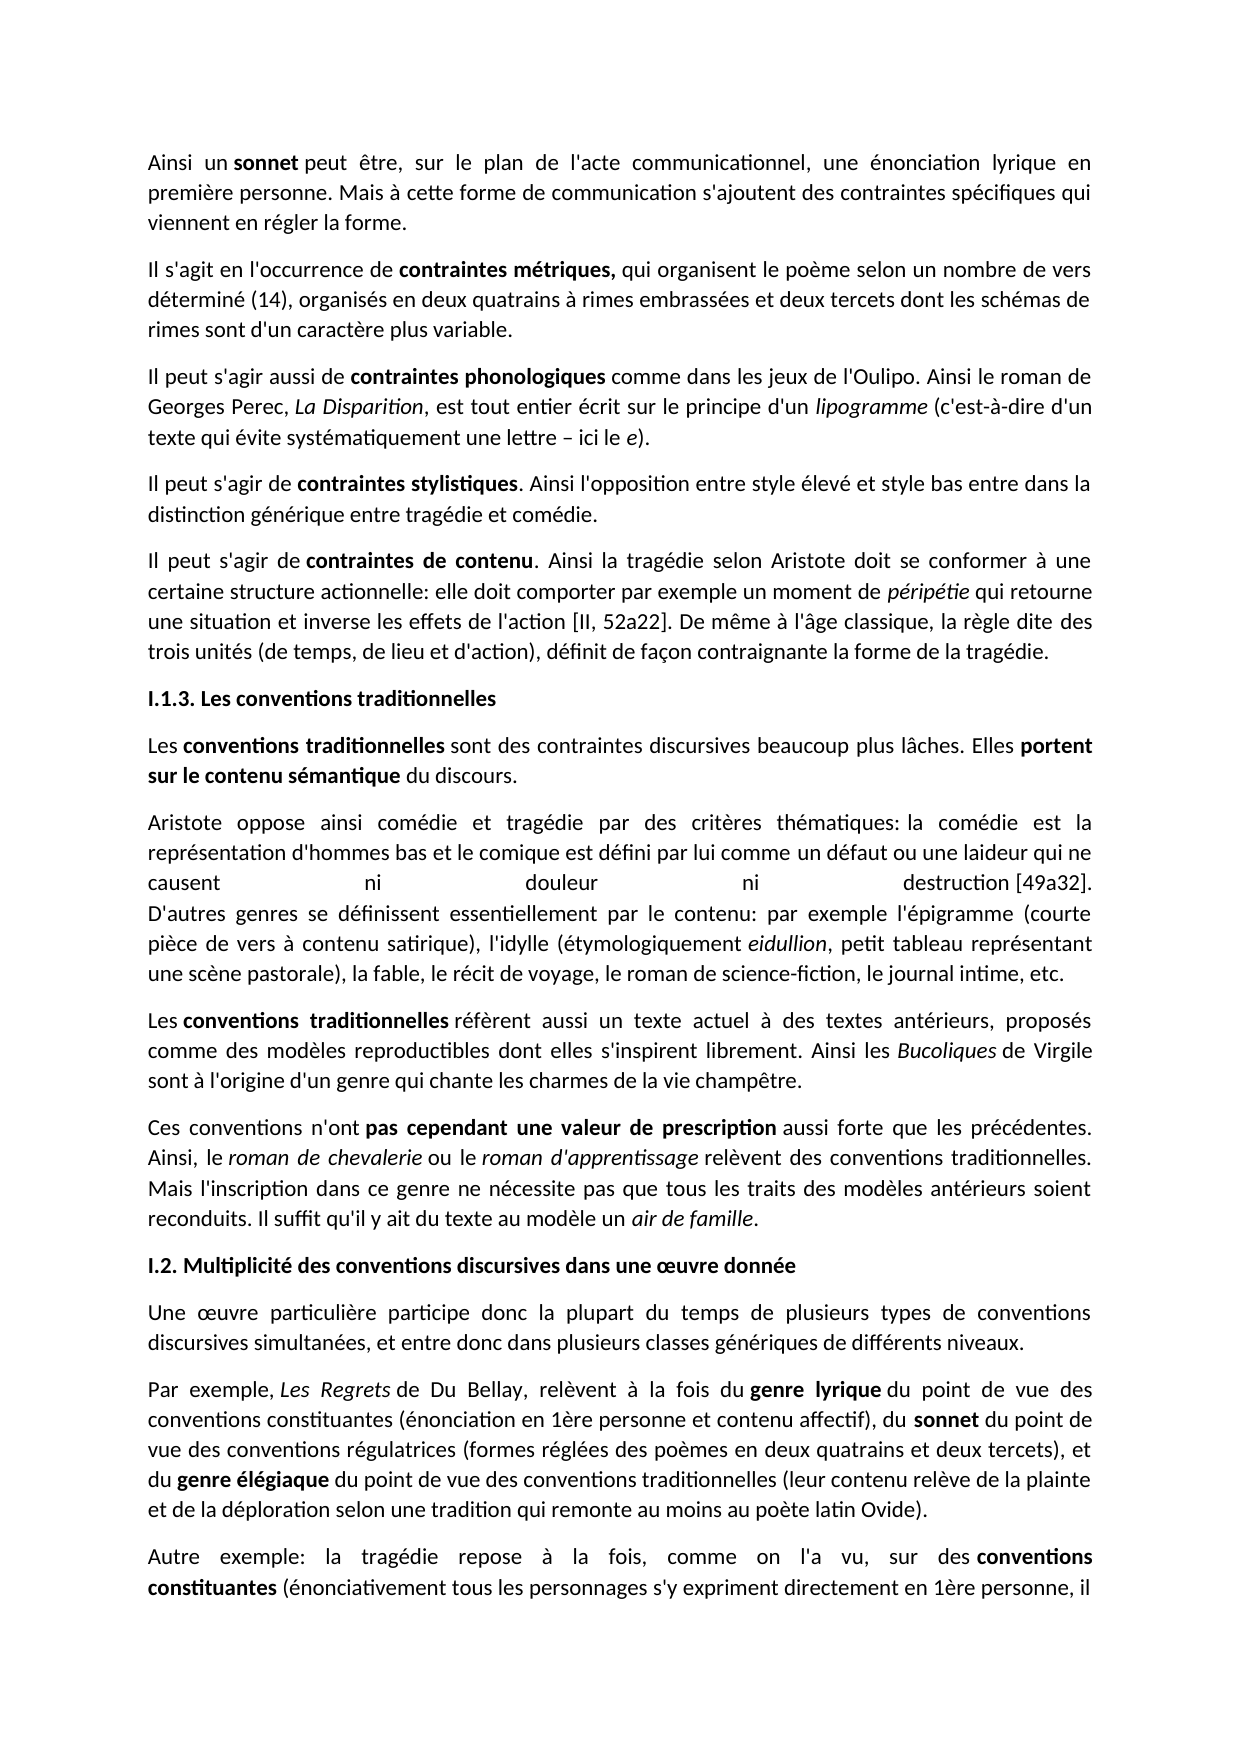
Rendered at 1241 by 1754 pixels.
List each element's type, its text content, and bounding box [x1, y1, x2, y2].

text Les conventions traditionnelles sont des contraintes discursives beaucoup plus lâches. Elles portent sur le contenu sémantique du discours. [148, 731, 1093, 789]
text Aristote oppose ainsi comédie et tragédie par des critères thématiques: la comédie est la représentation d'hommes bas et le comique est défini par lui comme un défaut ou une laideur qui ne causent ni douleur ni destruction [49a32]. D'autres genres se définissent essentiellement par le contenu: par exemple l'épigramme (courte pièce de vers à contenu satirique), l'idylle (étymologiquement eidullion, petit tableau représentant une scène pastorale), la fable, le récit de voyage, le roman de science-fiction, le journal intime, etc. [148, 808, 1093, 987]
text Une œuvre particulière participe donc la plupart du temps de plusieurs types de conventions discursives simultanées, et entre donc dans plusieurs classes génériques de différents niveaux. [148, 1298, 1093, 1356]
text Il peut s'agir de contraintes stylistiques. Ainsi l'opposition entre style élevé et style bas entre dans la distinction générique entre tragédie et comédie. [148, 469, 1093, 528]
text Les conventions traditionnelles réfèrent aussi un texte actuel à des textes antérieurs, proposés comme des modèles reproductibles dont elles s'inspirent librement. Ainsi les Bucoliques de Virgile sont à l'origine d'un genre qui chante les charmes de la vie champêtre. [148, 1006, 1093, 1094]
text I.2. Multiplicité des conventions discursives dans une œuvre donnée [148, 1251, 1093, 1279]
text I.1.3. Les conventions traditionnelles [148, 684, 1093, 712]
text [148, 1542, 1093, 1601]
text Ainsi un sonnet peut être, sur le plan de l'acte communicationnel, une énonciation lyrique en première personne. Mais à cette forme de communication s'ajoutent des contraintes spécifiques qui viennent en régler la forme. [148, 148, 1093, 236]
text Il s'agit en l'occurrence de contraintes métriques, qui organisent le poème selon un nombre de vers déterminé (14), organisés en deux quatrains à rimes embrassées et deux tercets dont les schémas de rimes sont d'un caractère plus variable. [148, 255, 1093, 343]
text Ces conventions n'ont pas cependant une valeur de prescription aussi forte que les précédentes. Ainsi, le roman de chevalerie ou le roman d'apprentissage relèvent des conventions traditionnelles. Mais l'inscription dans ce genre ne nécessite pas que tous les traits des modèles antérieurs soient reconduits. Il suffit qu'il y ait du texte au modèle un air de famille. [148, 1113, 1093, 1232]
text Il peut s'agir de contraintes de contenu. Ainsi la tragédie selon Aristote doit se conformer à une certaine structure actionnelle: elle doit comporter par exemple un moment de péripétie qui retourne une situation et inverse les effets de l'action [II, 52a22]. De même à l'âge classique, la règle dite des trois unités (de temps, de lieu et d'action), définit de façon contraignante la forme de la tragédie. [148, 547, 1093, 665]
text Par exemple, Les Regrets de Du Bellay, relèvent à la fois du genre lyrique du point de vue des conventions constituantes (énonciation en 1ère personne et contenu affectif), du sonnet du point de vue des conventions régulatrices (formes réglées des poèmes en deux quatrains et deux tercets), et du genre élégiaque du point de vue des conventions traditionnelles (leur contenu relève de la plainte et de la déploration selon une tradition qui remonte au moins au poète latin Ovide). [148, 1375, 1093, 1523]
text Il peut s'agir aussi de contraintes phonologiques comme dans les jeux de l'Oulipo. Ainsi le roman de Georges Perec, La Disparition, est tout entier écrit sur le principe d'un lipogramme (c'est-à-dire d'un texte qui évite systématiquement une lettre – ici le e). [148, 362, 1093, 451]
